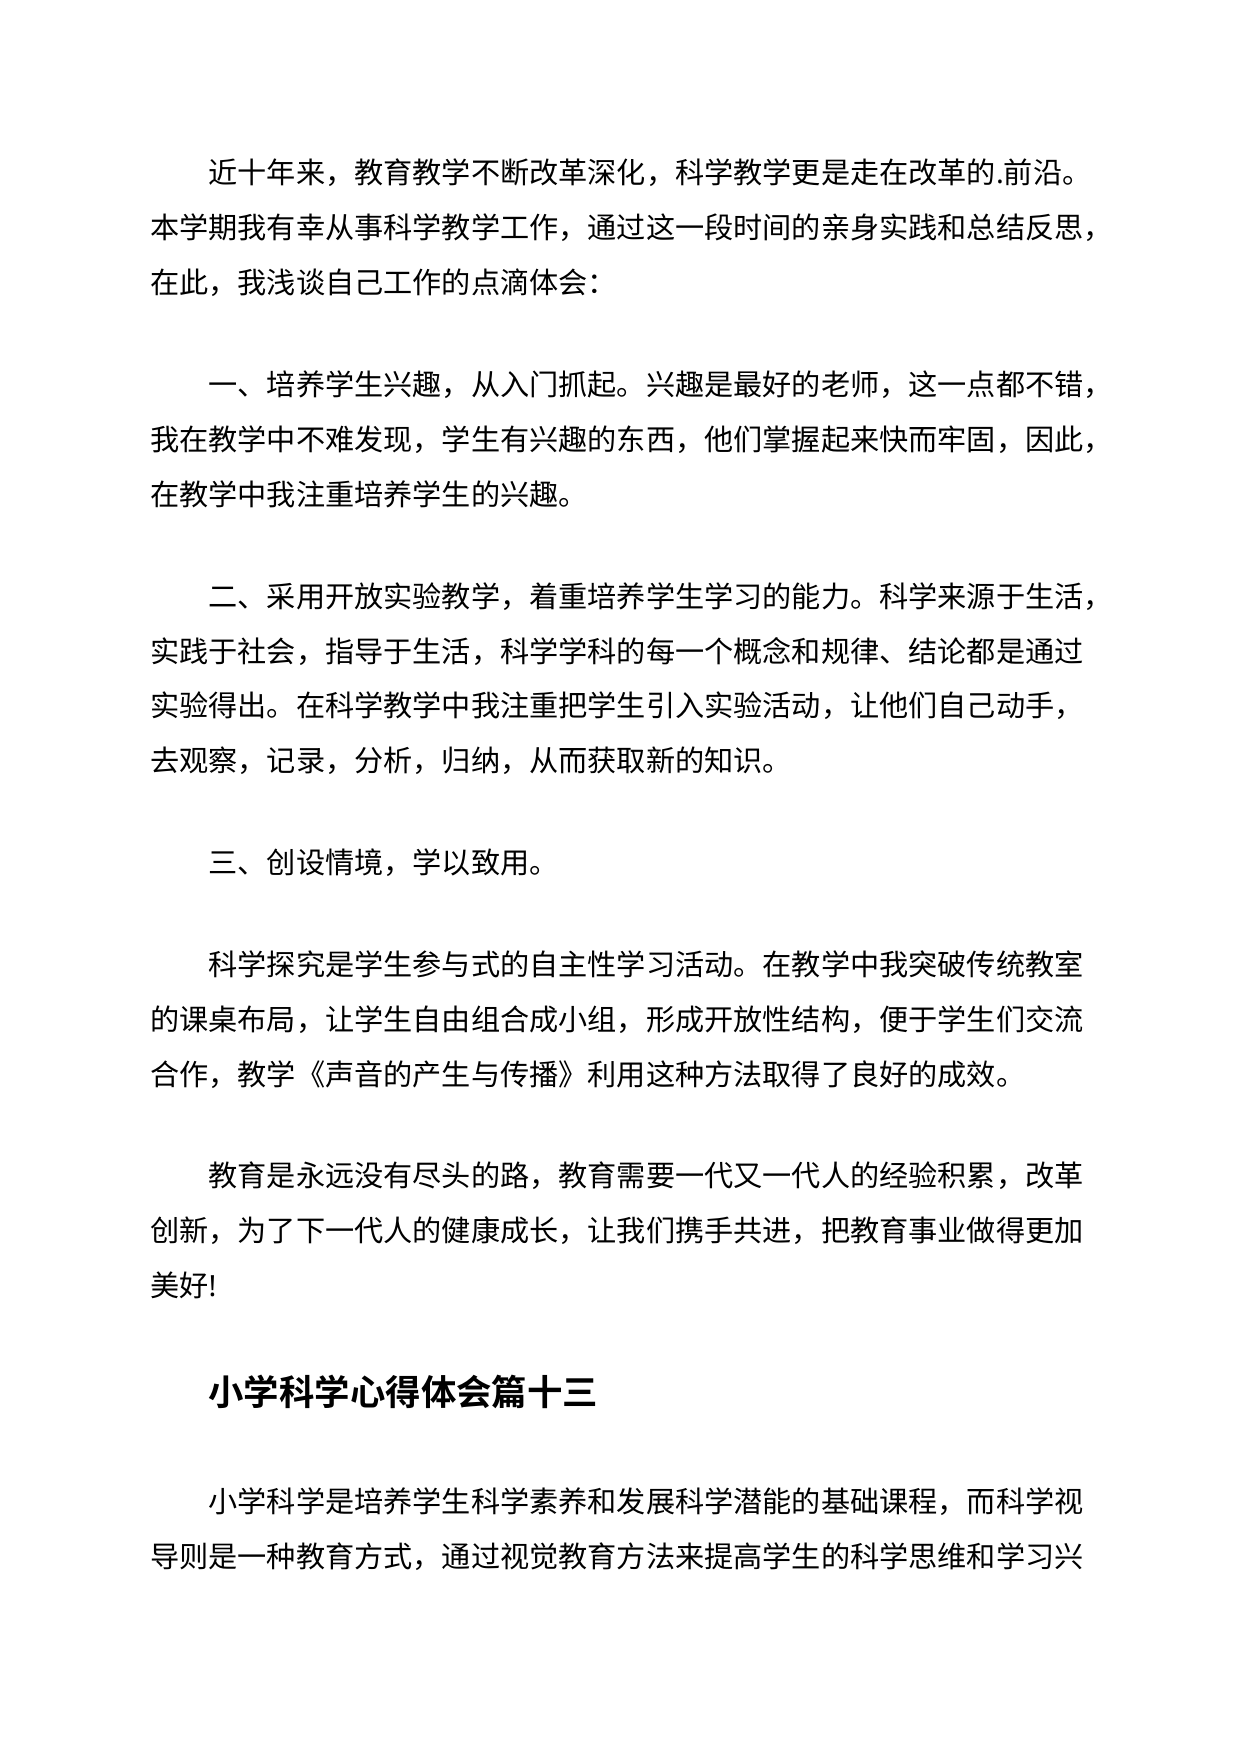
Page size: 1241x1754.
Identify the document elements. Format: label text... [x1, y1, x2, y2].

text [150, 1478, 1090, 1575]
text 二、采用开放实验教学，着重培养学生学习的能力。科学来源于生活，实践于社会，指导于生活，科学学科的每一个概念和规律、结论都是通过实验得出。在科学教学中我注重把学生引入实验活动，让他们自己动手，去观察，记录，分析，归纳，从而获取新的知识。 [150, 573, 1090, 780]
text 小学科学心得体会篇十三 [150, 1365, 1090, 1416]
text 三、创设情境，学以致用。 [150, 840, 1090, 882]
text 近十年来，教育教学不断改革深化，科学教学更是走在改革的.前沿。本学期我有幸从事科学教学工作，通过这一段时间的亲身实践和总结反思，在此，我浅谈自己工作的点滴体会： [150, 150, 1090, 302]
text 科学探究是学生参与式的自主性学习活动。在教学中我突破传统教室的课桌布局，让学生自由组合成小组，形成开放性结构，便于学生们交流合作，教学《声音的产生与传播》利用这种方法取得了良好的成效。 [150, 941, 1090, 1093]
text 教育是永远没有尽头的路，教育需要一代又一代人的经验积累，改革创新，为了下一代人的健康成长，让我们携手共进，把教育事业做得更加美好! [150, 1153, 1090, 1305]
text 一、培养学生兴趣，从入门抓起。兴趣是最好的老师，这一点都不错，我在教学中不难发现，学生有兴趣的东西，他们掌握起来快而牢固，因此，在教学中我注重培养学生的兴趣。 [150, 362, 1090, 514]
